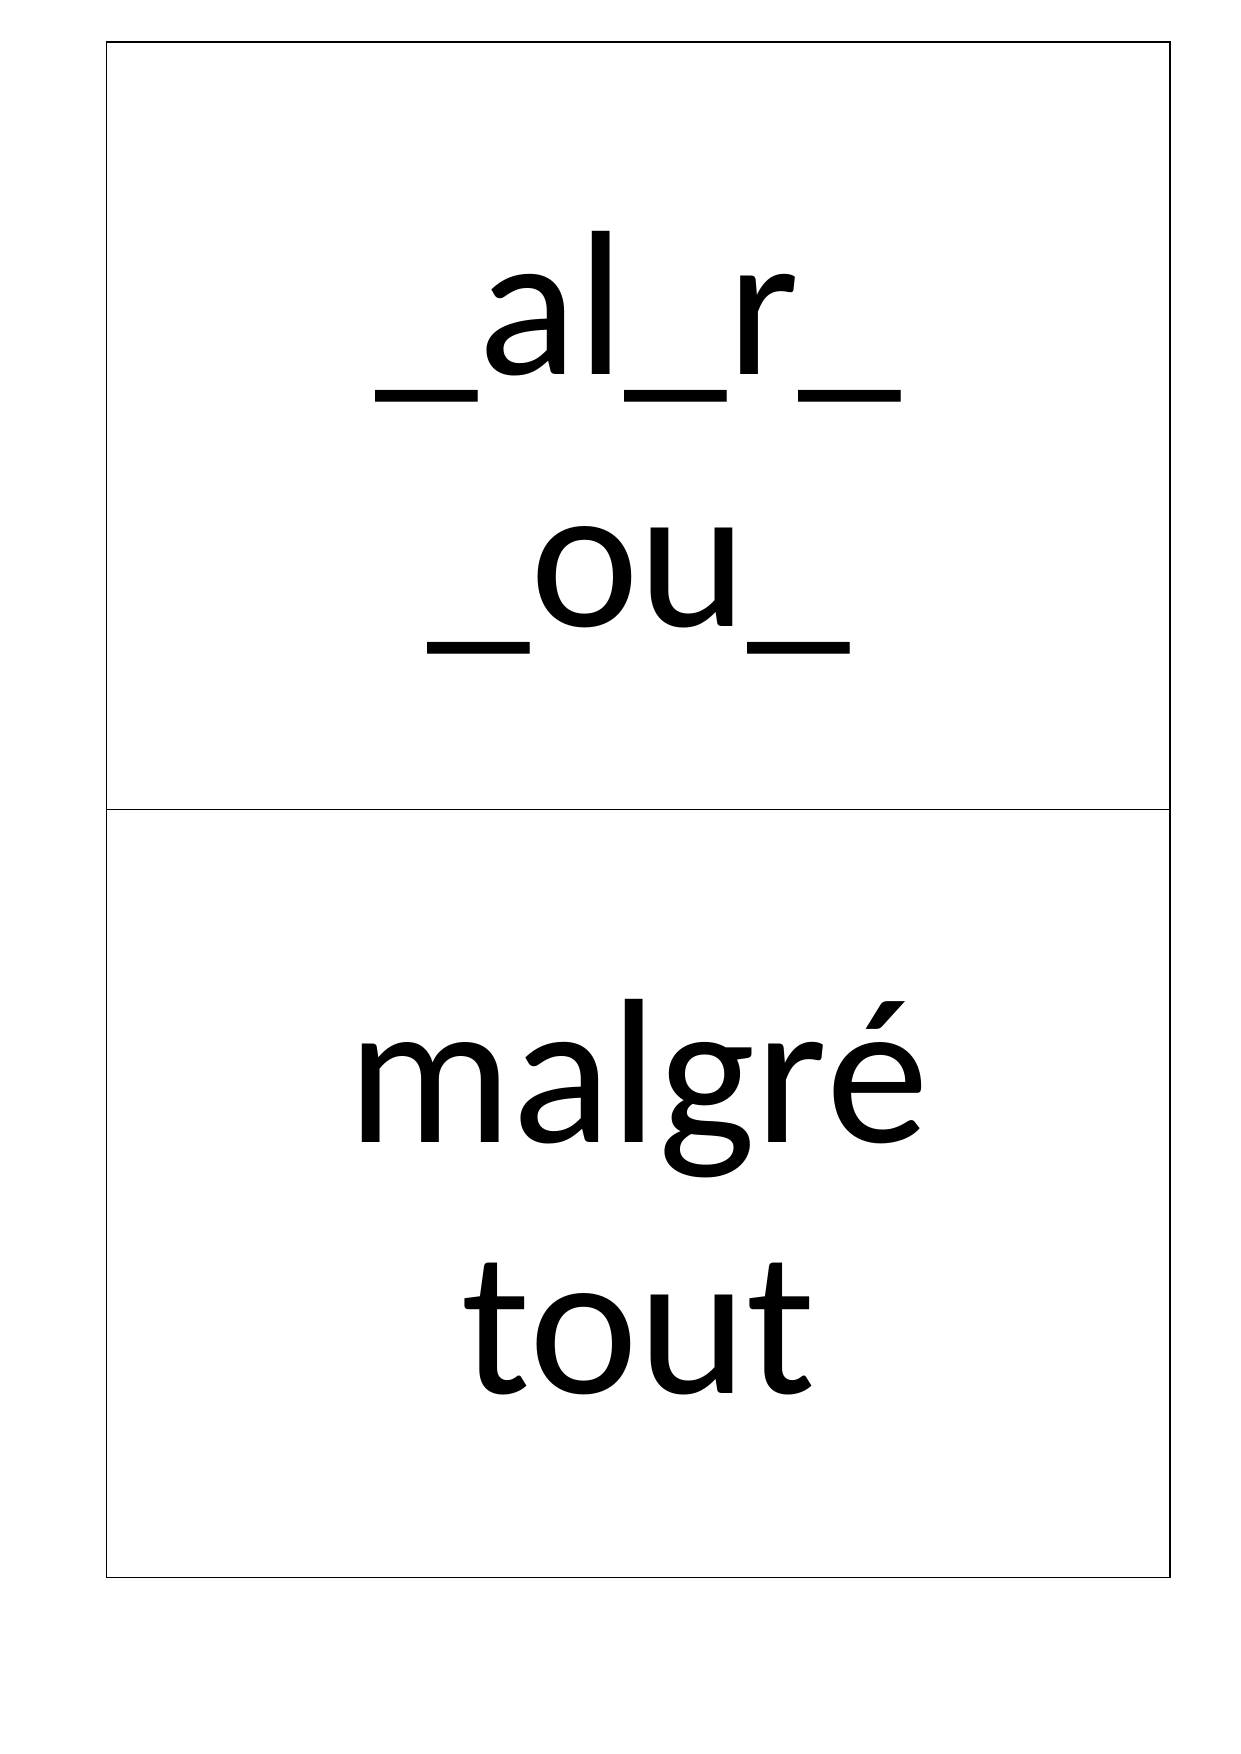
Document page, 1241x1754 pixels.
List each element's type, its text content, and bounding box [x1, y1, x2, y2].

table_cell malgré tout [107, 810, 1169, 1577]
table_cell _al_r_ _ou_ [107, 43, 1169, 809]
